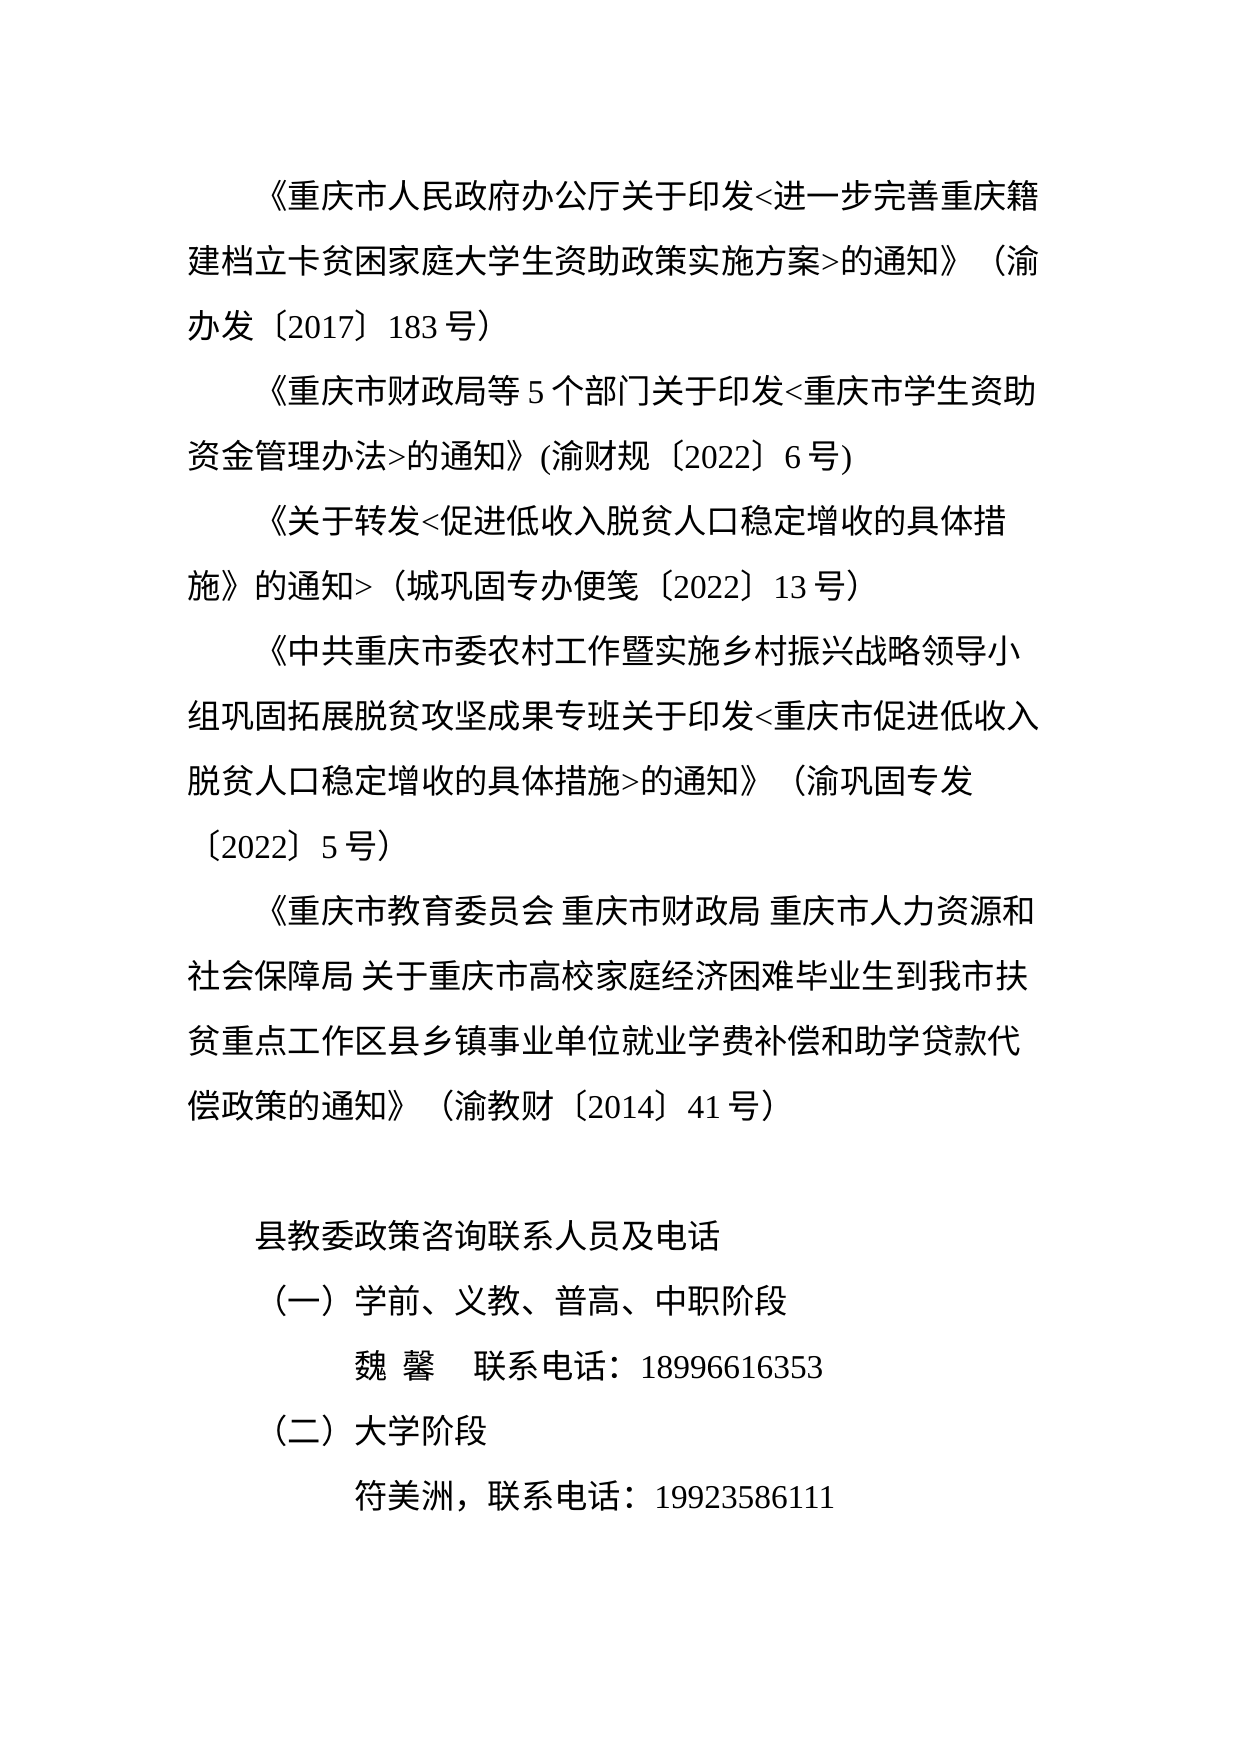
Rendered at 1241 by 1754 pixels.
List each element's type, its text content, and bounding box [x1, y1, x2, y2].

text 《重庆市人民政府办公厅关于印发<进一步完善重庆籍建档立卡贫困家庭大学生资助政策实施方案>的通知》（渝办发〔2017〕183号） [187, 162, 1053, 357]
text 魏 馨 联系电话：18996616353 [187, 1332, 1053, 1397]
text 《重庆市教育委员会 重庆市财政局 重庆市人力资源和社会保障局 关于重庆市高校家庭经济困难毕业生到我市扶贫重点工作区县乡镇事业单位就业学费补偿和助学贷款代偿政策的通知》（渝教财〔2014〕41号） [187, 877, 1053, 1137]
text 《中共重庆市委农村工作暨实施乡村振兴战略领导小组巩固拓展脱贫攻坚成果专班关于印发<重庆市促进低收入脱贫人口稳定增收的具体措施>的通知》（渝巩固专发〔2022〕5号） [187, 617, 1053, 877]
text 县教委政策咨询联系人员及电话 [187, 1202, 1053, 1267]
text 符美洲，联系电话：19923586111 [187, 1462, 1053, 1527]
text 《关于转发<促进低收入脱贫人口稳定增收的具体措施》的通知>（城巩固专办便笺〔2022〕13号） [187, 487, 1053, 617]
text 《重庆市财政局等5个部门关于印发<重庆市学生资助资金管理办法>的通知》(渝财规〔2022〕6号) [187, 357, 1053, 487]
text （一）学前、义教、普高、中职阶段 [187, 1267, 1053, 1332]
text （二）大学阶段 [187, 1397, 1053, 1462]
